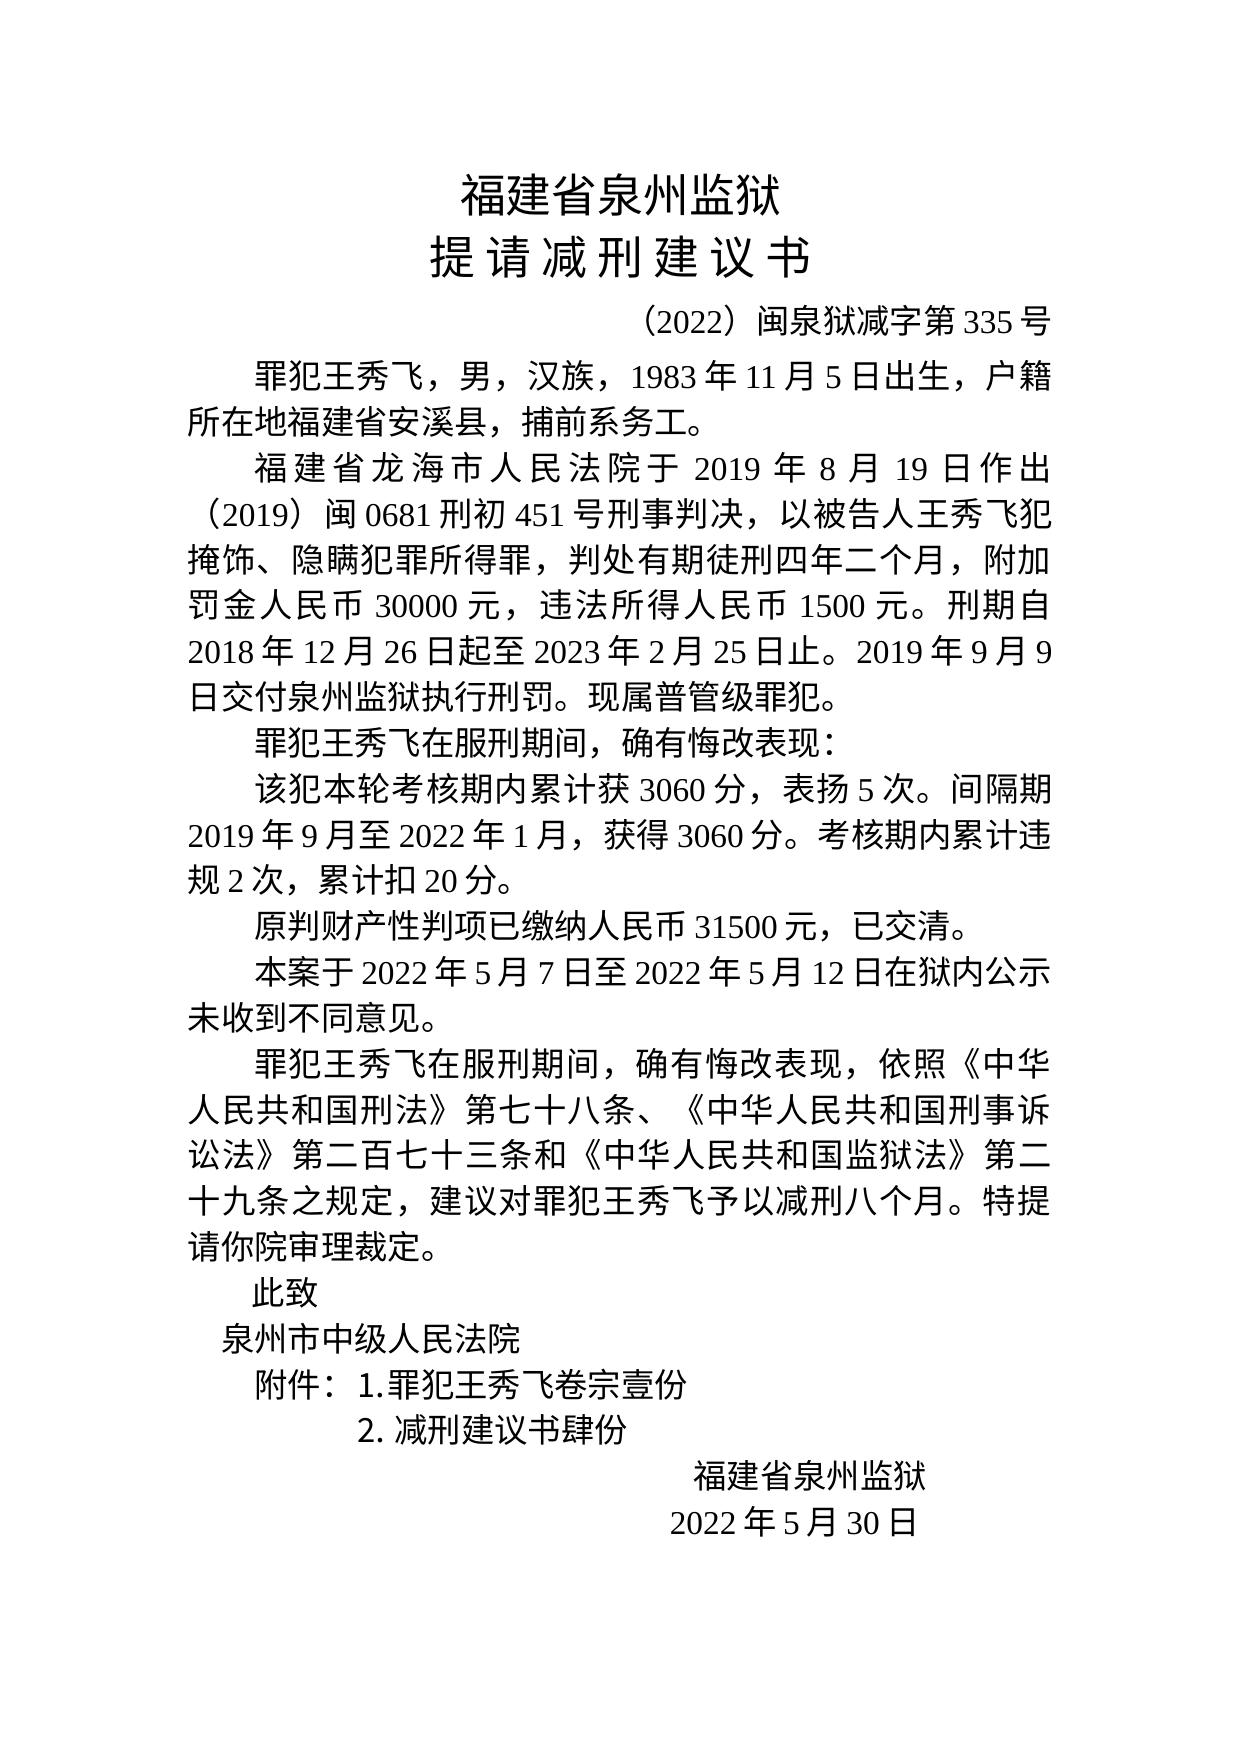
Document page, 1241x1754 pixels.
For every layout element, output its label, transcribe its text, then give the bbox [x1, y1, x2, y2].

text 提 请 减 刑 建 议 书 [187, 224, 1053, 287]
text 2022年5月30日 [187, 1498, 919, 1544]
text （2022）闽泉狱减字第335号 [187, 287, 1053, 352]
text 罪犯王秀飞，男，汉族，1983年11月5日出生，户籍所在地福建省安溪县，捕前系务工。 [187, 352, 1053, 444]
text ⒉减刑建议书肆份 [187, 1406, 1058, 1452]
text 福建省泉州监狱 [187, 1452, 926, 1498]
text 本案于2022年5月7日至2022年5月12日在狱内公示未收到不同意见。 [187, 948, 1053, 1039]
text 福建省泉州监狱 [187, 162, 1053, 224]
text 该犯本轮考核期内累计获3060分，表扬5次。间隔期2019年9月至2022年1月，获得3060分。考核期内累计违规2次，累计扣20分。 [187, 764, 1053, 902]
text 泉州市中级人民法院 [187, 1314, 1058, 1360]
text 罪犯王秀飞在服刑期间，确有悔改表现，依照《中华人民共和国刑法》第七十八条、《中华人民共和国刑事诉讼法》第二百七十三条和《中华人民共和国监狱法》第二十九条之规定，建议对罪犯王秀飞予以减刑八个月。特提请你院审理裁定。 [187, 1039, 1053, 1269]
text 此致 [187, 1269, 1058, 1314]
text 罪犯王秀飞在服刑期间，确有悔改表现： [187, 719, 1053, 764]
text 附件：⒈罪犯王秀飞卷宗壹份 [187, 1360, 1053, 1406]
text 原判财产性判项已缴纳人民币31500元，已交清。 [187, 902, 1053, 948]
text 福建省龙海市人民法院于2019年8月19日作出（2019）闽0681刑初451号刑事判决，以被告人王秀飞犯掩饰、隐瞒犯罪所得罪，判处有期徒刑四年二个月，附加罚金人民币30000元，违法所得人民币1500元。刑期自2018年12月26日起至2023年2月25日止。2019年9月9日交付泉州监狱执行刑罚。现属普管级罪犯。 [187, 444, 1053, 719]
